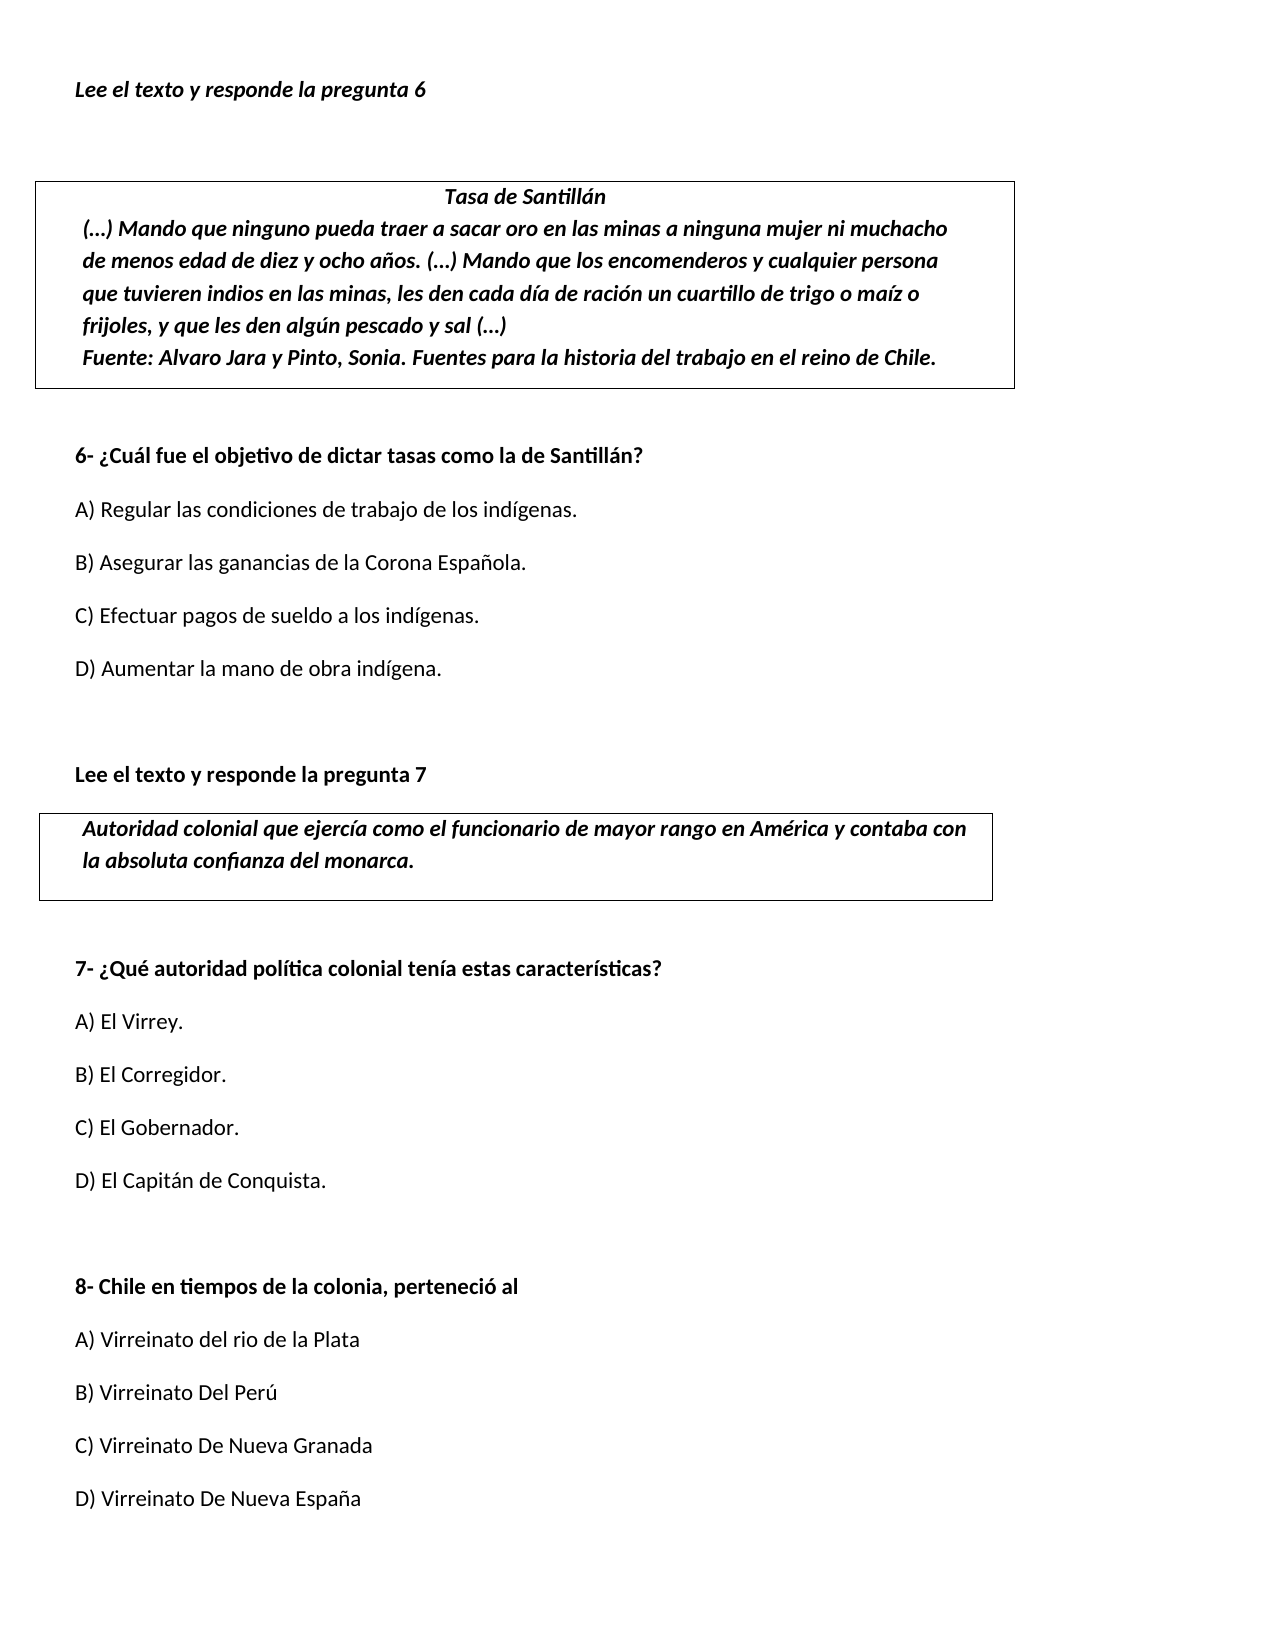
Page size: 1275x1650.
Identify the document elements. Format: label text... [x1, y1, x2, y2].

text B) Virreinato Del Perú [75, 1378, 1200, 1406]
text D) Virreinato De Nueva España [75, 1484, 1200, 1512]
text 6- ¿Cuál fue el objetivo de dictar tasas como la de Santillán? [75, 442, 1200, 470]
text D) El Capitán de Conquista. [75, 1166, 1200, 1194]
table_header Autoridad colonial que ejercía como el funcionario de mayor rango en América y contaba con la absoluta confianza del monarca. [40, 814, 992, 900]
text B) El Corregidor. [75, 1060, 1200, 1088]
text B) Asegurar las ganancias de la Corona Española. [75, 548, 1200, 576]
text Lee el texto y responde la pregunta 7 [75, 760, 1200, 788]
text C) Efectuar pagos de sueldo a los indígenas. [75, 601, 1200, 629]
text A) El Virrey. [75, 1007, 1200, 1035]
text A) Virreinato del rio de la Plata [75, 1325, 1200, 1353]
text A) Regular las condiciones de trabajo de los indígenas. [75, 495, 1200, 523]
text Lee el texto y responde la pregunta 6 [75, 75, 1200, 103]
table_header Tasa de Santillán (…) Mando que ninguno pueda traer a sacar oro en las minas a ninguna mujer ni muchacho de menos edad de diez y ocho años. (…) Mando que los encomenderos y cualquier persona que tuvieren indios en las minas, les den cada día de ración un cuartillo de trigo o maíz o frijoles, y que les den algún pescado y sal (…) Fuente: Alvaro Jara y Pinto, Sonia. Fuentes para la historia del trabajo en el reino de Chile. [36, 182, 1014, 388]
text C) Virreinato De Nueva Granada [75, 1431, 1200, 1459]
text C) El Gobernador. [75, 1113, 1200, 1141]
text 7- ¿Qué autoridad política colonial tenía estas características? [75, 954, 1200, 982]
text 8- Chile en tiempos de la colonia, perteneció al [75, 1272, 1200, 1300]
text D) Aumentar la mano de obra indígena. [75, 654, 1200, 682]
